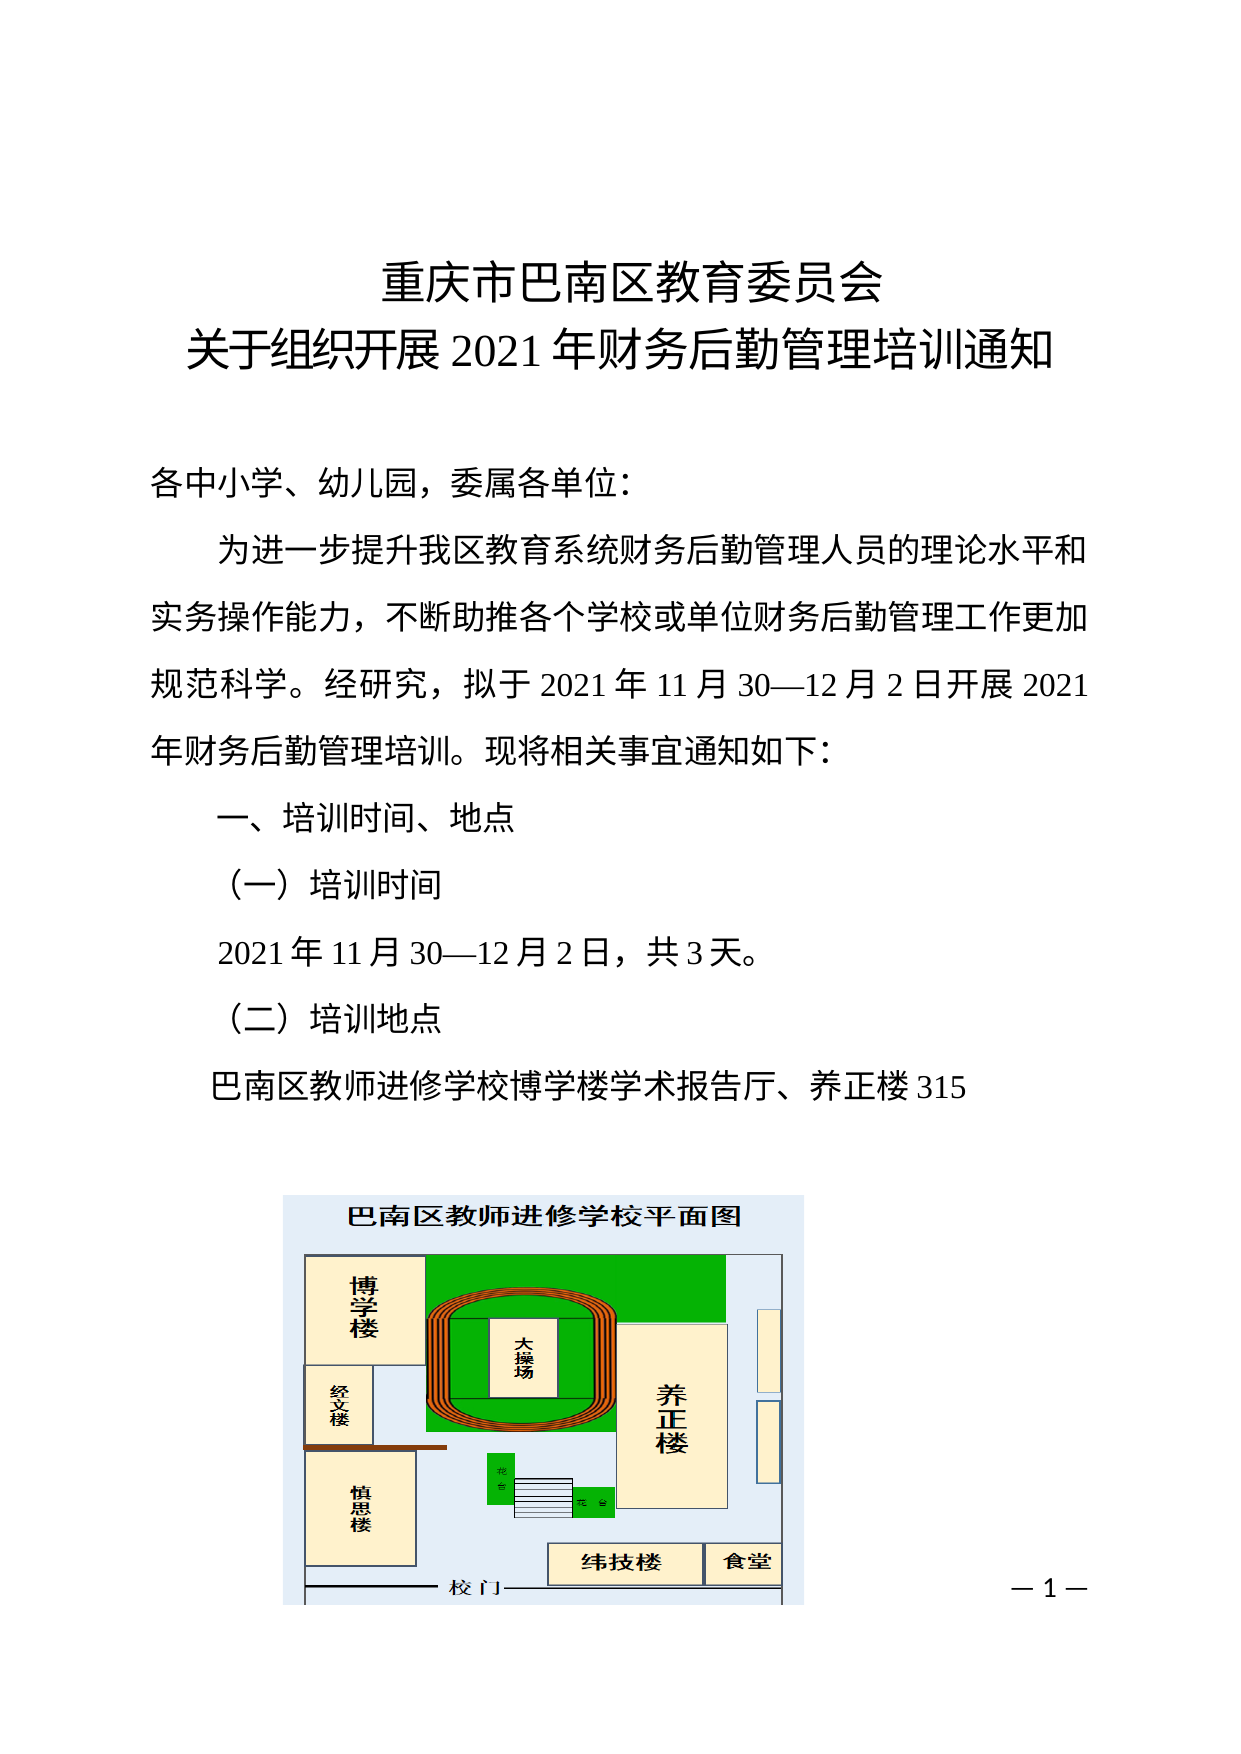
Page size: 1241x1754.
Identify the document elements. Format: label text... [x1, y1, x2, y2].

text （一）培训时间 [151, 849, 1089, 916]
text 重庆市巴南区教育委员会 [151, 246, 1089, 313]
text 巴南区教师进修学校博学楼学术报告厅、养正楼315 [151, 1051, 1089, 1118]
text 各中小学、幼儿园，委属各单位： [151, 447, 1089, 514]
text 关于组织开展2021年财务后勤管理培训通知 [151, 313, 1089, 380]
picture [282, 1195, 805, 1605]
text （二）培训地点 [151, 983, 1089, 1051]
text 为进一步提升我区教育系统财务后勤管理人员的理论水平和实务操作能力，不断助推各个学校或单位财务后勤管理工作更加规范科学。经研究，拟于2021年11月30—12月2日开展2021年财务后勤管理培训。现将相关事宜通知如下： [151, 514, 1089, 782]
text 2021年11月30—12月2日，共3天。 [151, 916, 1089, 983]
text 一、培训时间、地点 [151, 782, 1089, 849]
